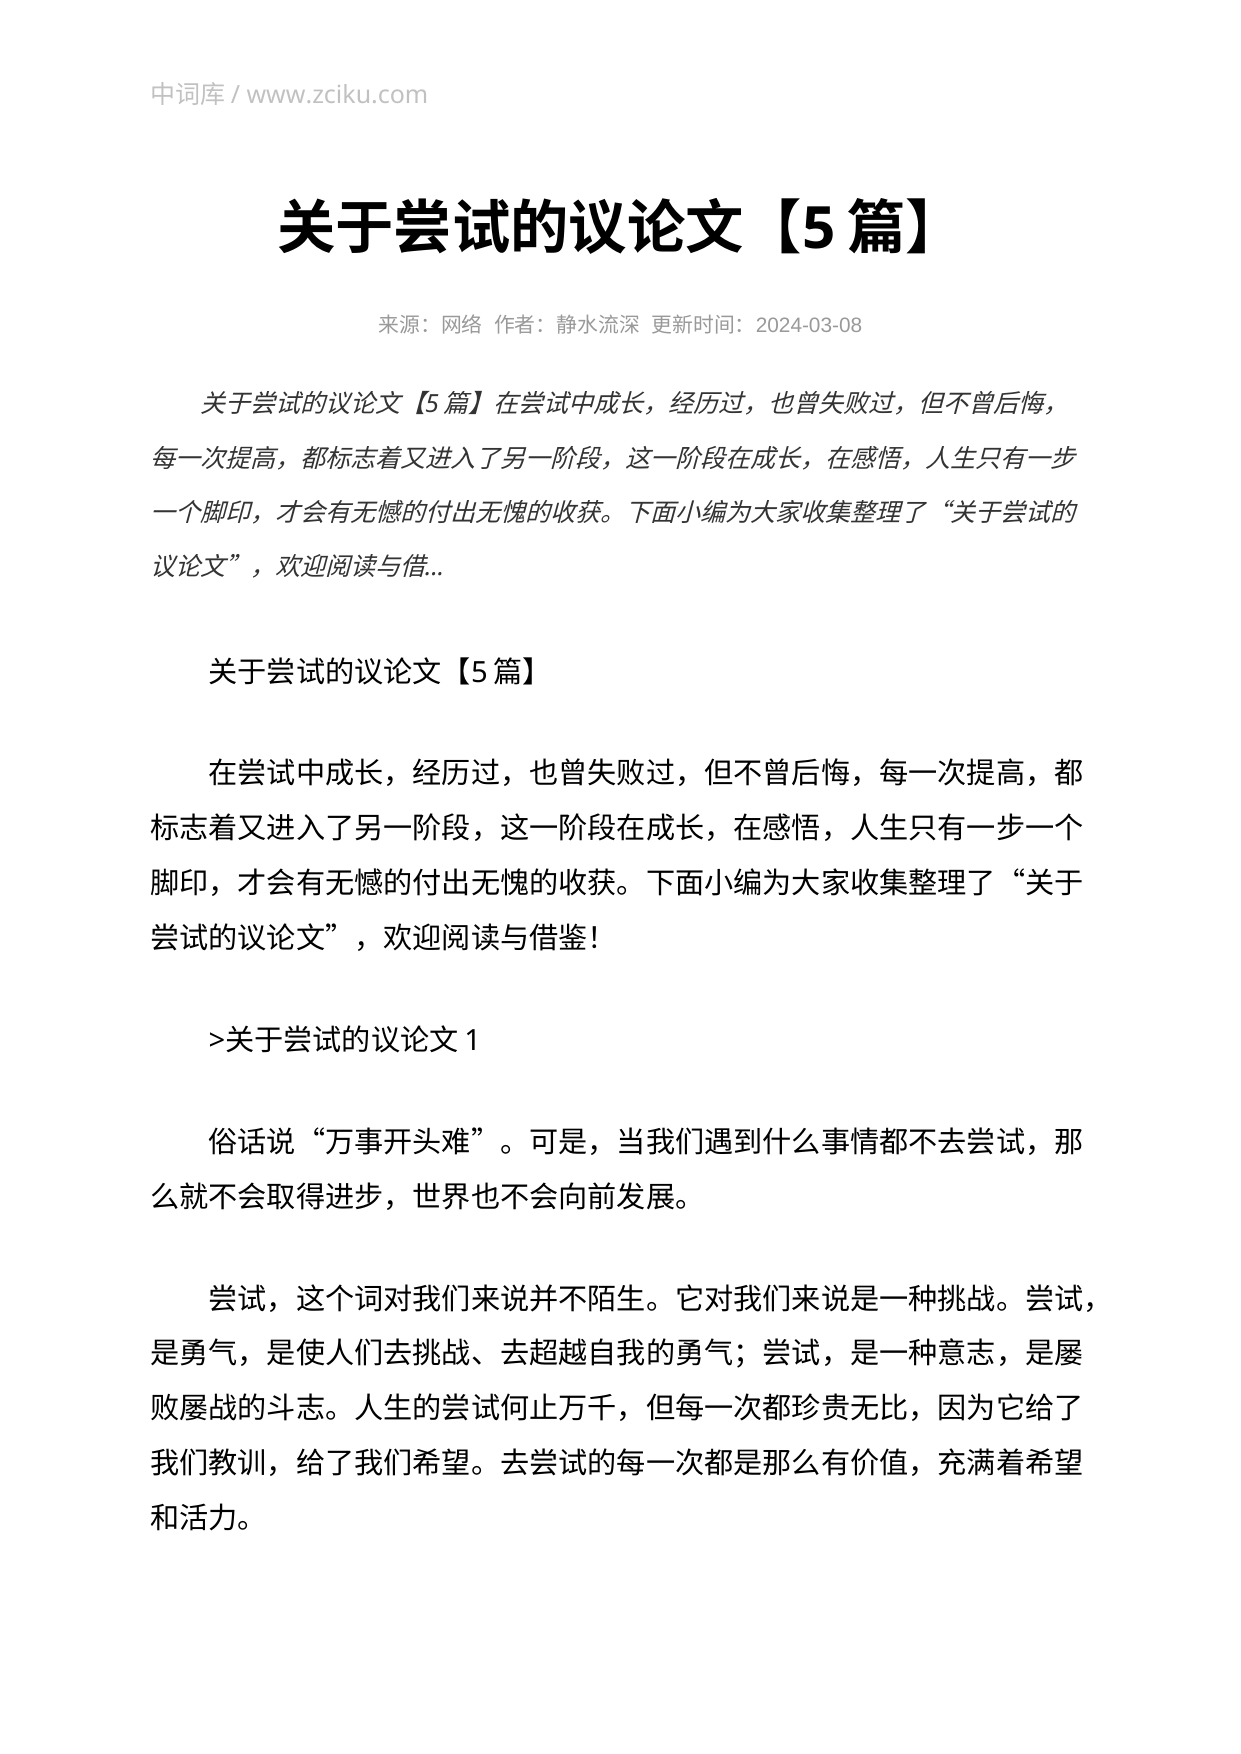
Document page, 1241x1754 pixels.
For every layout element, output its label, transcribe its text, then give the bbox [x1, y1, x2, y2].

text >关于尝试的议论文1 [150, 1017, 1090, 1059]
text 来源：网络 作者：静水流深 更新时间：2024-03-08 [150, 313, 1090, 337]
text 关于尝试的议论文【5篇】在尝试中成长，经历过，也曾失败过，但不曾后悔，每一次提高，都标志着又进入了另一阶段，这一阶段在成长，在感悟，人生只有一步一个脚印，才会有无憾的付出无愧的收获。下面小编为大家收集整理了“关于尝试的议论文”，欢迎阅读与借... [150, 384, 1090, 583]
text 尝试，这个词对我们来说并不陌生。它对我们来说是一种挑战。尝试，是勇气，是使人们去挑战、去超越自我的勇气；尝试，是一种意志，是屡败屡战的斗志。人生的尝试何止万千，但每一次都珍贵无比，因为它给了我们教训，给了我们希望。去尝试的每一次都是那么有价值，充满着希望和活力。 [150, 1275, 1090, 1537]
text 关于尝试的议论文【5篇】 [150, 648, 1090, 691]
text 在尝试中成长，经历过，也曾失败过，但不曾后悔，每一次提高，都标志着又进入了另一阶段，这一阶段在成长，在感悟，人生只有一步一个脚印，才会有无憾的付出无愧的收获。下面小编为大家收集整理了“关于尝试的议论文”，欢迎阅读与借鉴！ [150, 750, 1090, 957]
subtitle 关于尝试的议论文【5篇】 [150, 181, 1090, 266]
text 俗话说“万事开头难”。可是，当我们遇到什么事情都不去尝试，那么就不会取得进步，世界也不会向前发展。 [150, 1118, 1090, 1216]
